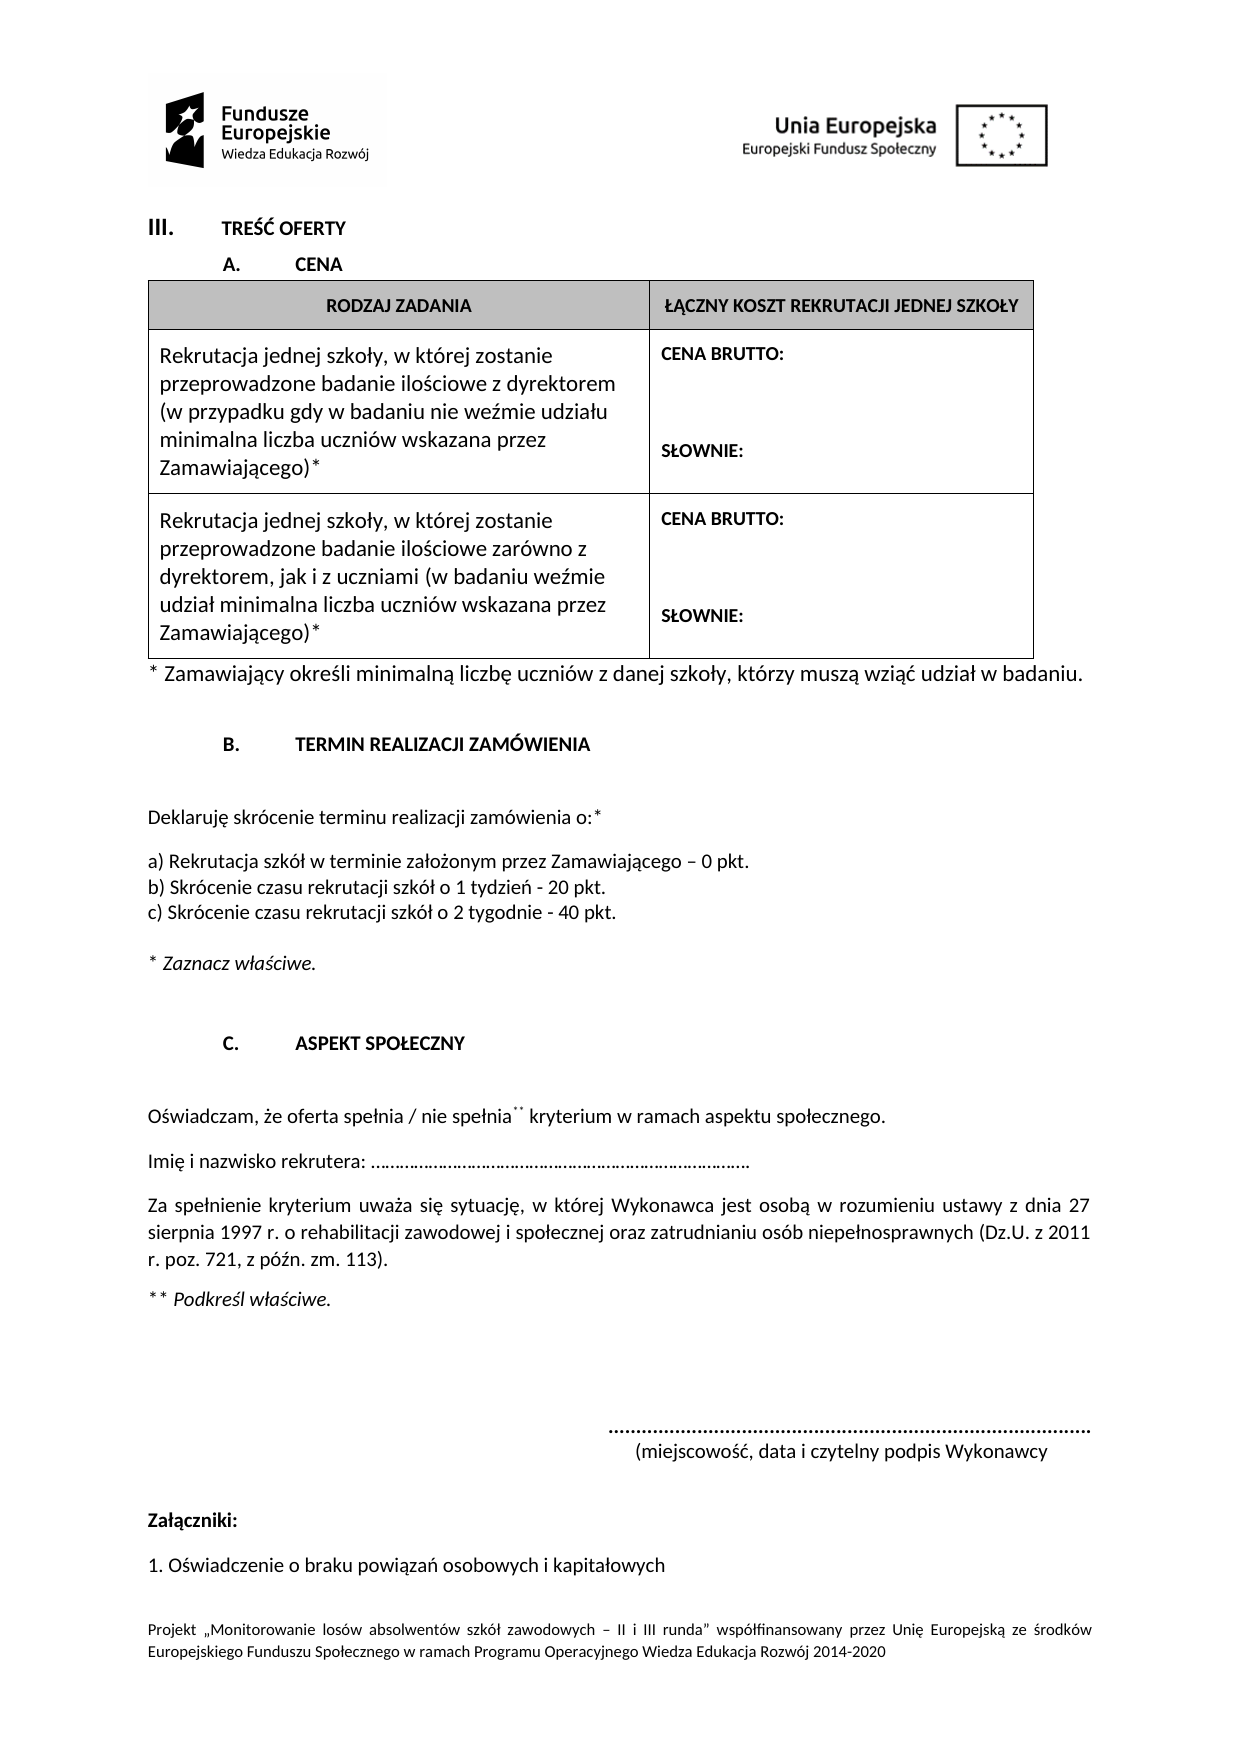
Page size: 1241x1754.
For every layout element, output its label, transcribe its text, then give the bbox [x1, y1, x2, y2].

subtitle ASPEKT SPOŁECZNY [223, 1031, 1093, 1056]
text Oświadczam, że oferta spełnia / nie spełnia** kryterium w ramach aspektu społecznego. [148, 1104, 1093, 1129]
text c) Skrócenie czasu rekrutacji szkół o 2 tygodnie - 40 pkt. [148, 899, 1093, 925]
text Imię i nazwisko rekrutera: ……………………………………………………………………. [148, 1148, 1093, 1173]
subtitle CENA [223, 251, 1093, 276]
text Deklaruję skrócenie terminu realizacji zamówienia o:* [148, 804, 1093, 830]
table_cell Rekrutacja jednej szkoły, w której zostanie przeprowadzone badanie ilościowe zarówno z dyrektorem, jak i z uczniami (w badaniu weźmie udział minimalna liczba uczniów wskazana przez Zamawiającego)* [149, 494, 649, 658]
text a) Rekrutacja szkół w terminie założonym przez Zamawiającego – 0 pkt. [148, 848, 1093, 874]
table_cell CENA BRUTTO: SŁOWNIE: [650, 494, 1033, 658]
text 1. Oświadczenie o braku powiązań osobowych i kapitałowych [148, 1552, 1093, 1577]
text Załączniki: [148, 1508, 1093, 1533]
text * Zaznacz właściwe. [148, 950, 1093, 976]
text b) Skrócenie czasu rekrutacji szkół o 1 tydzień - 20 pkt. [148, 874, 1093, 899]
text ** Podkreśl właściwe. [148, 1287, 1093, 1312]
picture [723, 84, 1068, 187]
text Za spełnienie kryterium uważa się sytuację, w której Wykonawca jest osobą w rozumieniu ustawy z dnia 27 sierpnia 1997 r. o rehabilitacji zawodowej i społecznej oraz zatrudnianiu osób niepełnosprawnych (Dz.U. z 2011 r. poz. 721, z późn. zm. 113). [148, 1192, 1093, 1272]
table_cell CENA BRUTTO: SŁOWNIE: [650, 330, 1033, 493]
table_cell Rekrutacja jednej szkoły, w której zostanie przeprowadzone badanie ilościowe z dyrektorem (w przypadku gdy w badaniu nie weźmie udziału minimalna liczba uczniów wskazana przez Zamawiającego)* [149, 330, 649, 493]
text (miejscowość, data i czytelny podpis Wykonawcy [516, 1438, 1093, 1464]
subtitle TERMIN REALIZACJI ZAMÓWIENIA [223, 731, 1093, 757]
table_header ŁĄCZNY KOSZT REKRUTACJI JEDNEJ SZKOŁY [650, 281, 1033, 329]
table_header RODZAJ ZADANIA [149, 281, 649, 329]
subtitle TREŚĆ OFERTY [148, 212, 1093, 242]
picture [147, 73, 387, 187]
text ....................................................................................... [148, 1413, 1093, 1438]
list * Zamawiający określi minimalną liczbę uczniów z danej szkoły, którzy muszą wziąć udział w badaniu. [148, 659, 1093, 687]
